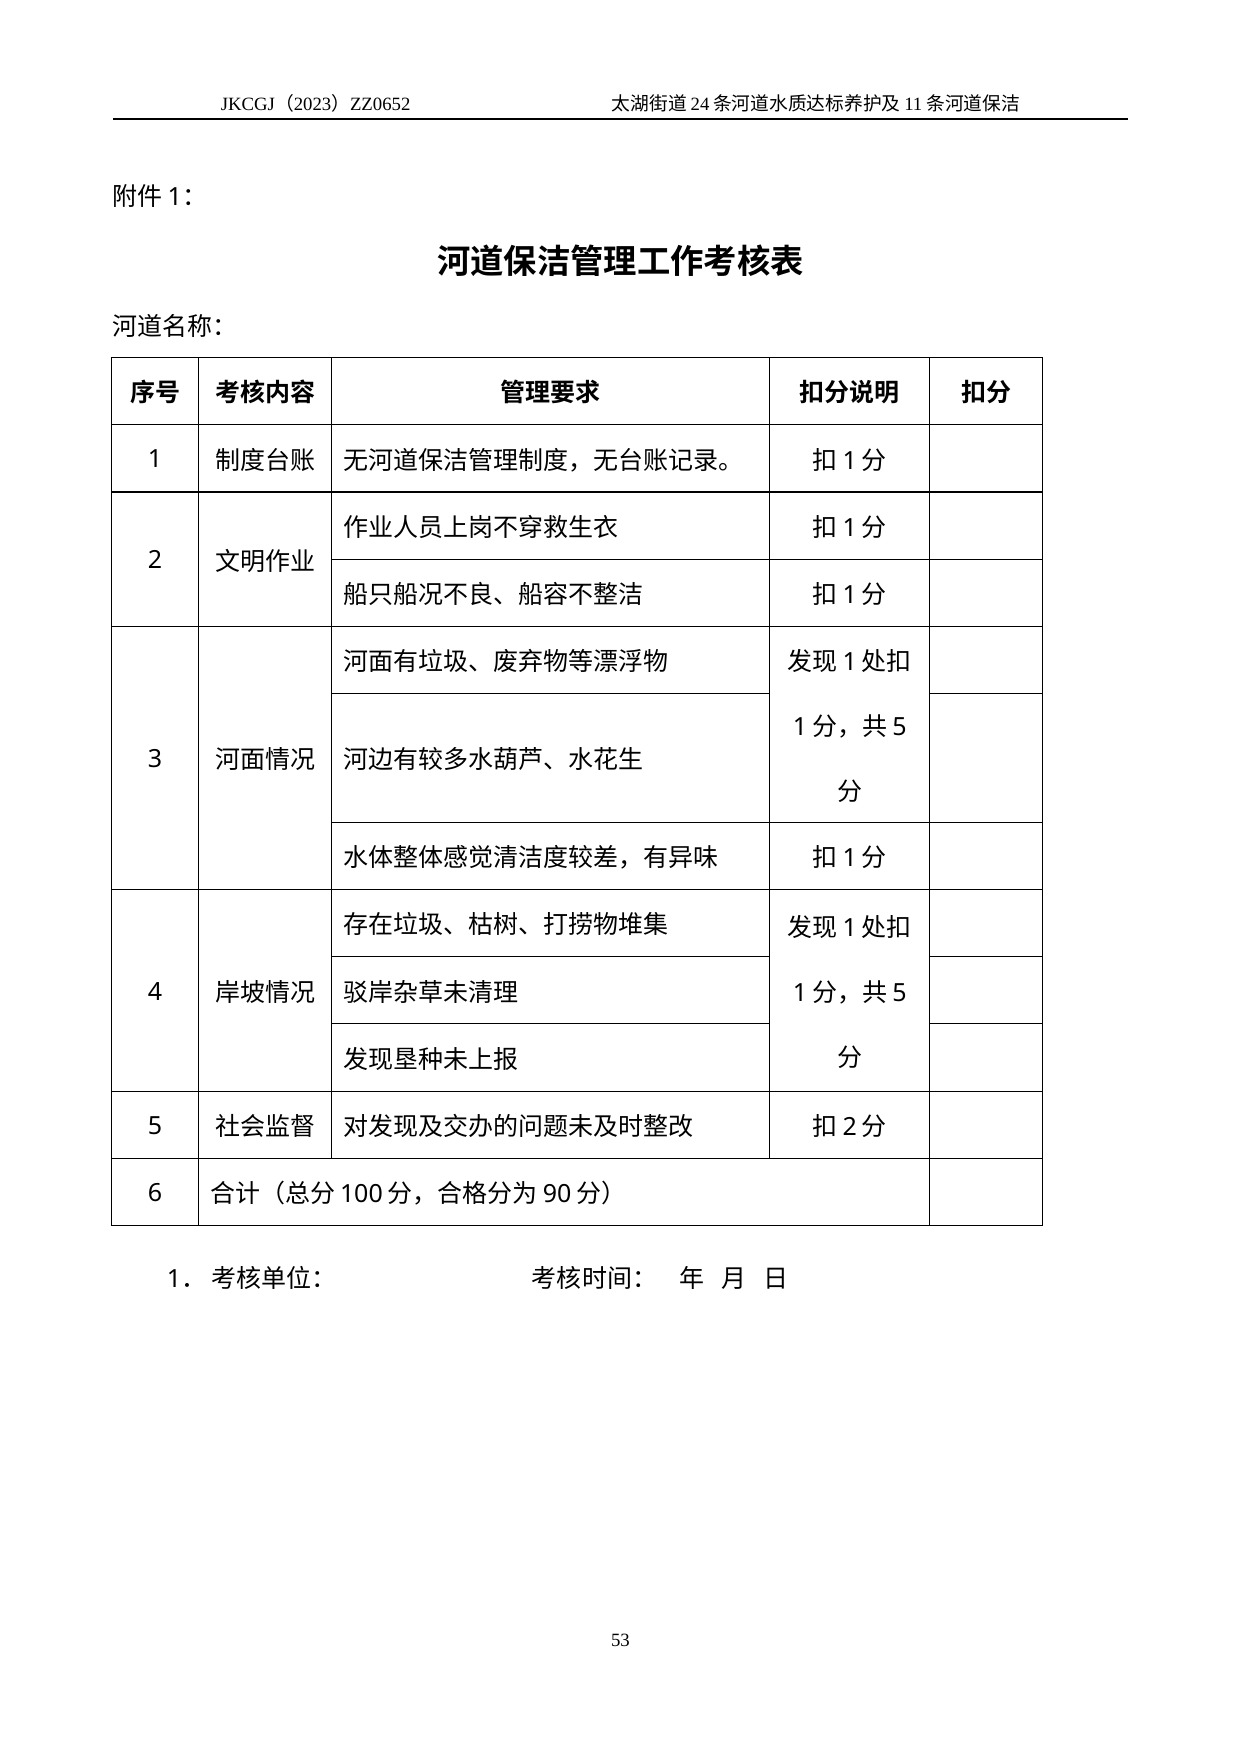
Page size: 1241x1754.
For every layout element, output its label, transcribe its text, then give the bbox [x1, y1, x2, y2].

table_header 管理要求 [332, 358, 769, 424]
table_cell 发现1处扣1分，共5分 [770, 890, 929, 1091]
table_cell 4 [112, 890, 198, 1091]
table_cell [930, 823, 1042, 889]
table_cell 合计（总分100分，合格分为90分） [199, 1159, 929, 1225]
table_cell 作业人员上岗不穿救生衣 [332, 493, 769, 558]
table_cell 6 [112, 1159, 198, 1225]
table_cell 对发现及交办的问题未及时整改 [332, 1092, 769, 1158]
table_cell [930, 1024, 1042, 1091]
table_cell 社会监督 [199, 1092, 331, 1158]
table_cell 存在垃圾、枯树、打捞物堆集 [332, 890, 769, 956]
table_cell 3 [112, 627, 198, 889]
table_cell 2 [112, 493, 198, 626]
table_cell 岸坡情况 [199, 890, 331, 1091]
text 河道保洁管理工作考核表 [112, 227, 1128, 292]
table_cell 1 [112, 425, 198, 491]
table_cell 发现垦种未上报 [332, 1024, 769, 1091]
table_header 扣分 [930, 358, 1042, 424]
table_cell 发现1处扣1分，共5分 [770, 627, 929, 822]
table_cell 制度台账 [199, 425, 331, 491]
table_header 考核内容 [199, 358, 331, 424]
table_cell 扣1分 [770, 493, 929, 558]
table_header 扣分说明 [770, 358, 929, 424]
table_cell 扣2分 [770, 1092, 929, 1158]
list 考核单位： 考核时间： 年 月 日 [112, 1258, 1128, 1295]
table_cell [930, 493, 1042, 558]
table_header 序号 [112, 358, 198, 424]
table_cell 扣1分 [770, 425, 929, 491]
table_cell [930, 694, 1042, 822]
table_cell [930, 1092, 1042, 1158]
table_cell 文明作业 [199, 493, 331, 626]
table_cell 驳岸杂草未清理 [332, 957, 769, 1023]
table_cell [930, 957, 1042, 1023]
table_cell 扣1分 [770, 823, 929, 889]
table_cell 水体整体感觉清洁度较差，有异味 [332, 823, 769, 889]
table_cell 5 [112, 1092, 198, 1158]
table_cell 河面有垃圾、废弃物等漂浮物 [332, 627, 769, 693]
text 附件1： [112, 162, 1128, 227]
table_cell 河面情况 [199, 627, 331, 889]
table_cell [930, 890, 1042, 956]
table_cell 船只船况不良、船容不整洁 [332, 560, 769, 626]
table_cell [930, 627, 1042, 693]
table_cell [930, 1159, 1042, 1225]
table_cell [930, 425, 1042, 491]
table_cell 无河道保洁管理制度，无台账记录。 [332, 425, 769, 491]
table_cell 河边有较多水葫芦、水花生 [332, 694, 769, 822]
text 河道名称： [112, 292, 1128, 357]
table_cell [930, 560, 1042, 626]
table_cell 扣1分 [770, 560, 929, 626]
